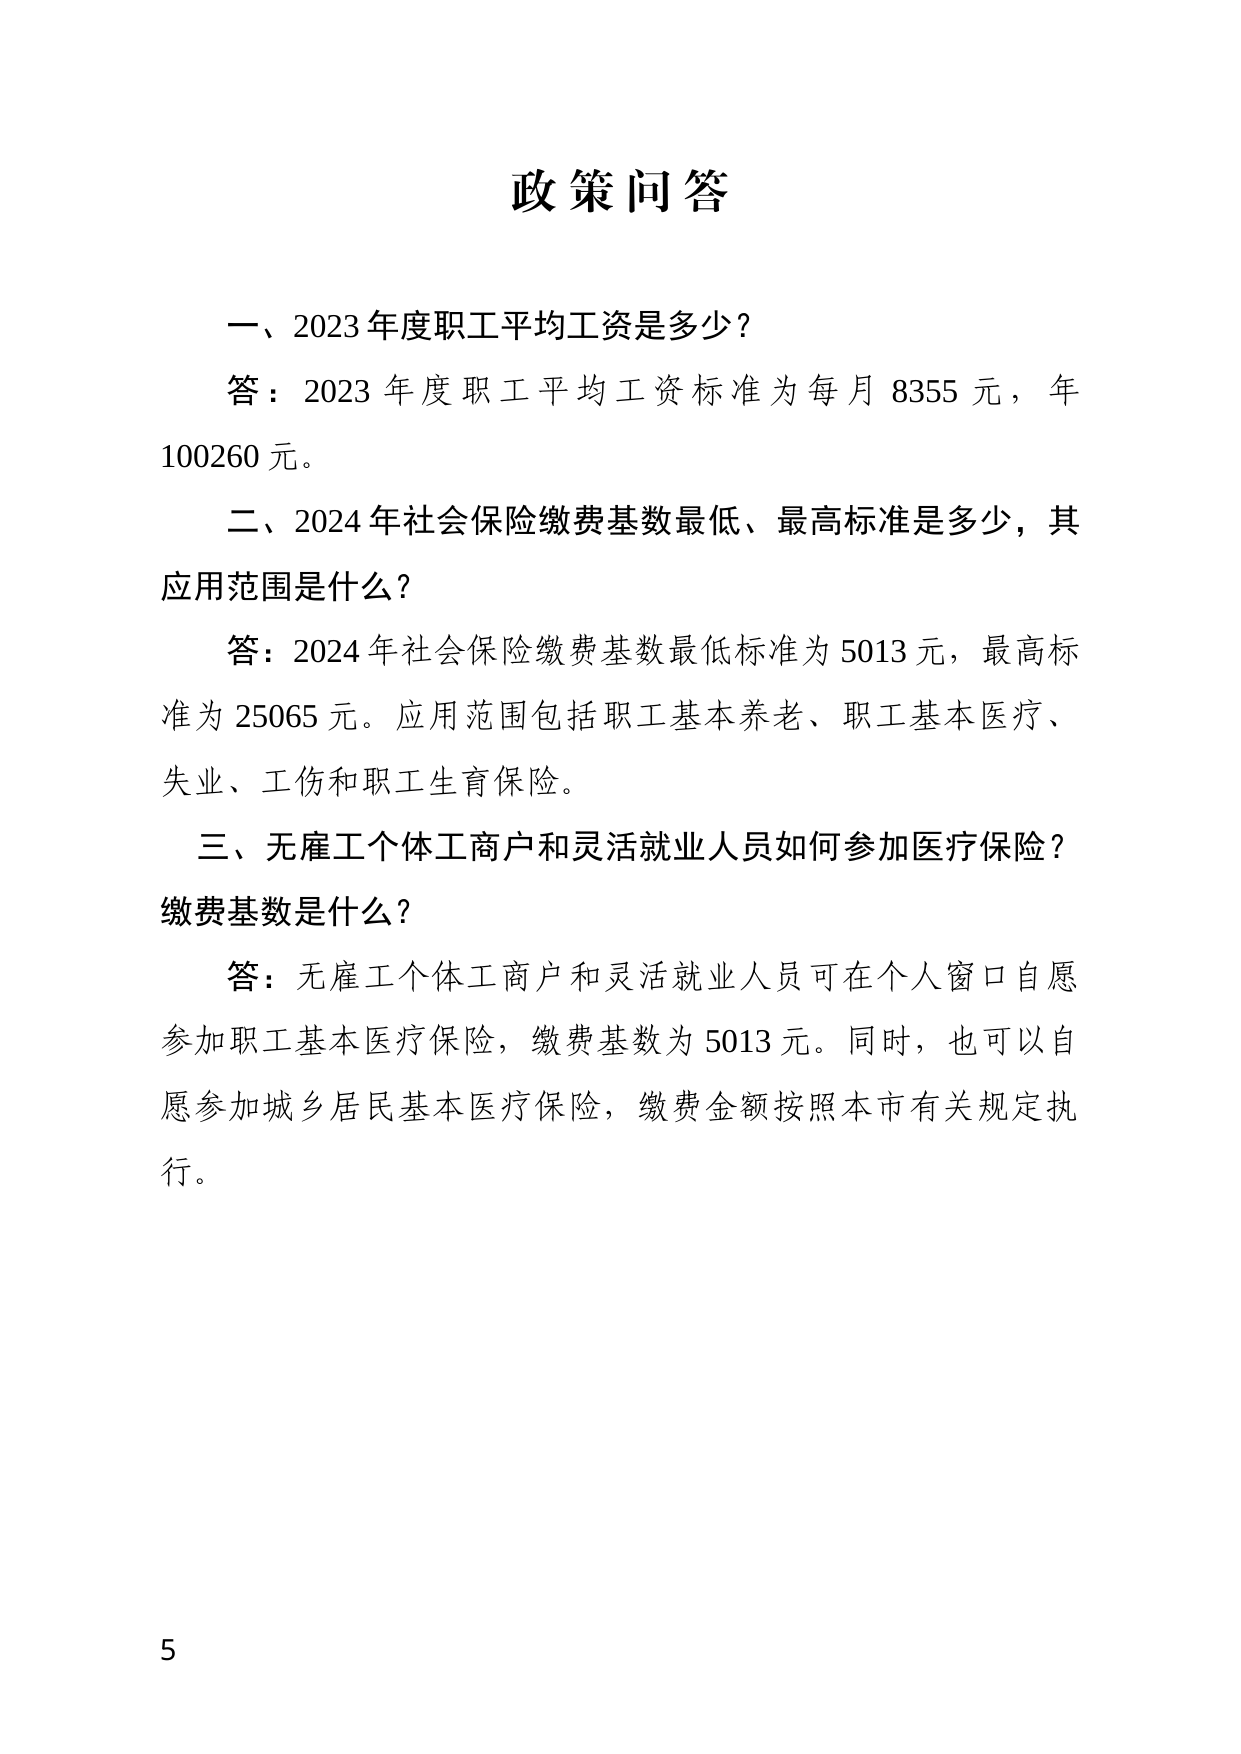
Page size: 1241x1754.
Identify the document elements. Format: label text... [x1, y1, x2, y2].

text 答：2024年社会保险缴费基数最低标准为5013元，最高标准为25065元。应用范围包括职工基本养老、职工基本医疗、失业、工伤和职工生育保险。 [159, 617, 1081, 812]
text 二、2024年社会保险缴费基数最低、最高标准是多少，其应用范围是什么？ [159, 487, 1081, 617]
text 政 策 问 答 [159, 162, 1081, 227]
text 三、无雇工个体工商户和灵活就业人员如何参加医疗保险？缴费基数是什么？ [159, 812, 1081, 942]
text 答：2023年度职工平均工资标准为每月8355元，年100260元。 [159, 357, 1081, 487]
text 答：无雇工个体工商户和灵活就业人员可在个人窗口自愿参加职工基本医疗保险，缴费基数为5013元。同时，也可以自愿参加城乡居民基本医疗保险，缴费金额按照本市有关规定执行。 [159, 942, 1081, 1202]
text 一、2023年度职工平均工资是多少？ [159, 292, 1081, 357]
